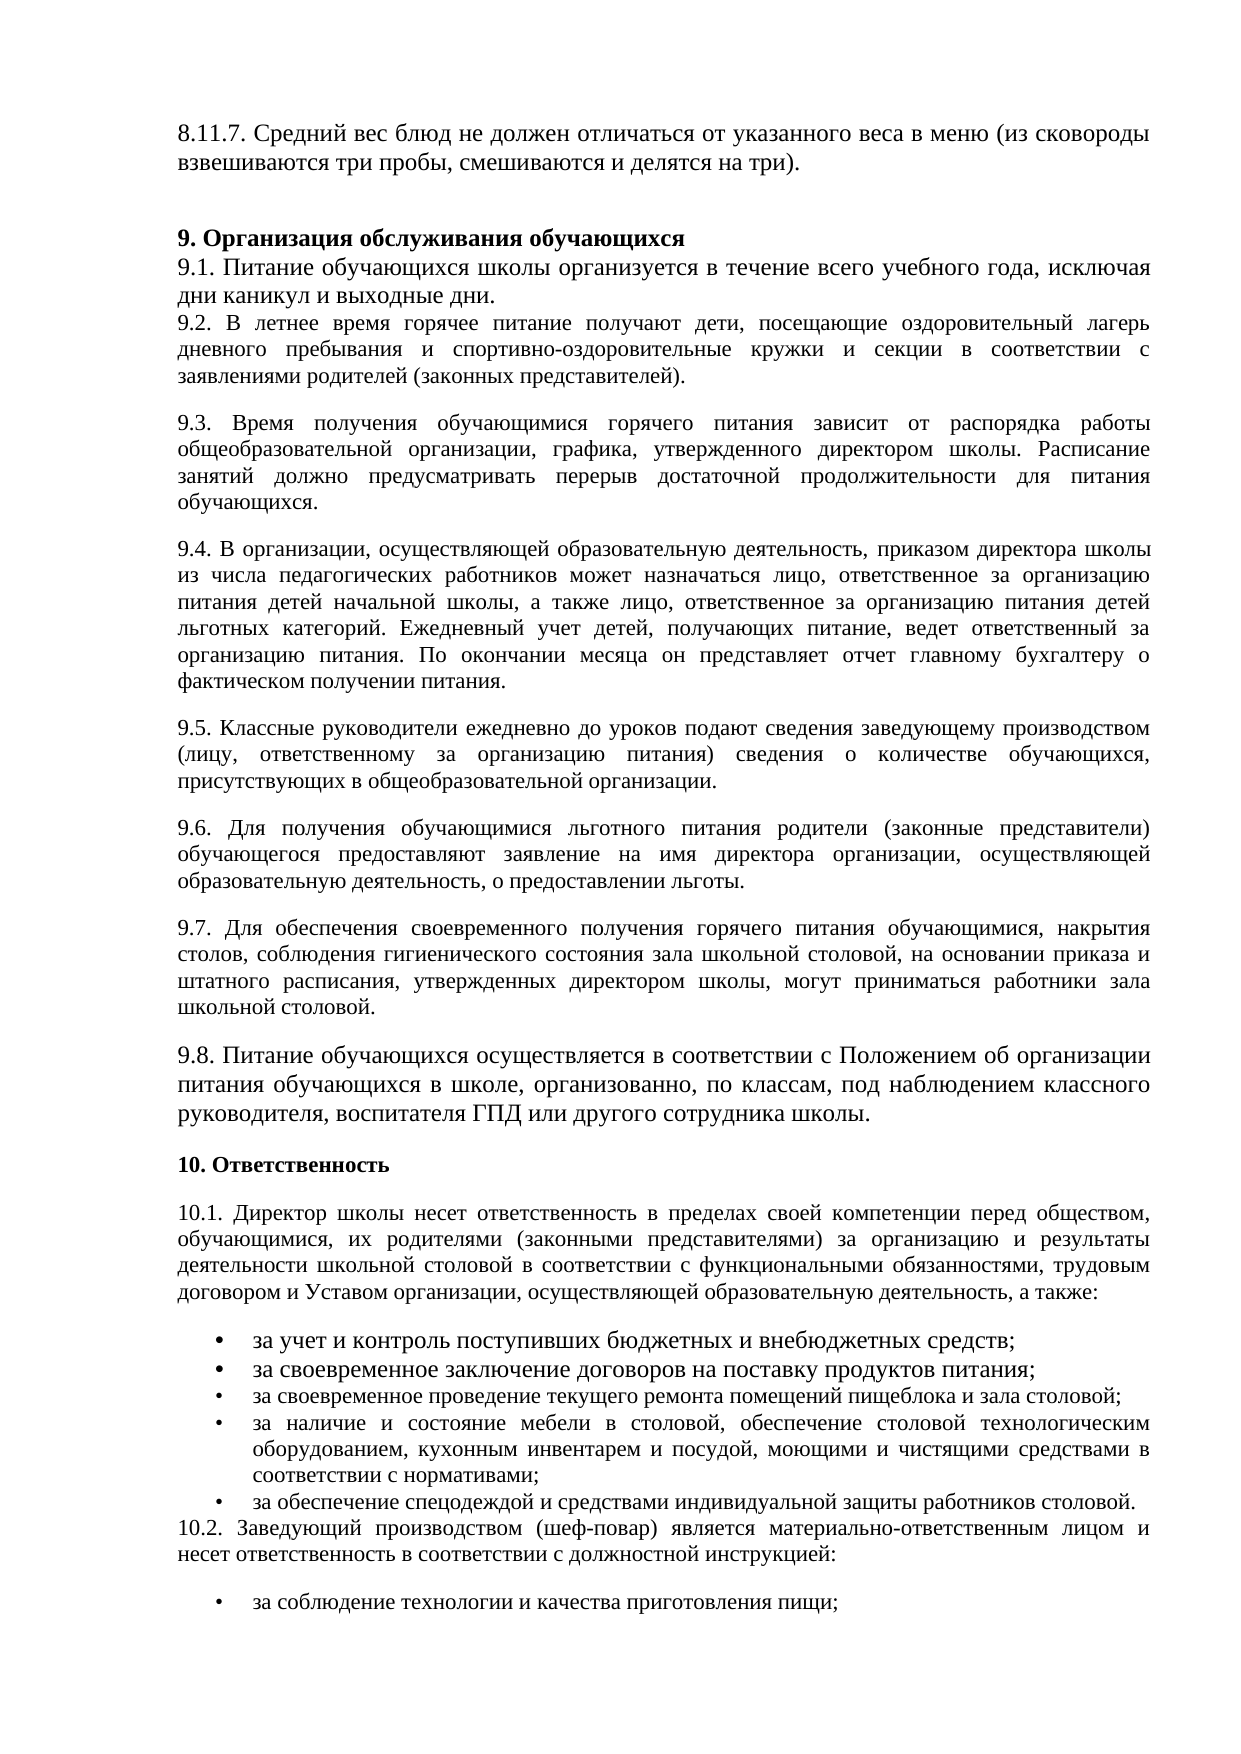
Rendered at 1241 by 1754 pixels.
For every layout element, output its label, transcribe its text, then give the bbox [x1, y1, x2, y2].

text 8.11.7. Средний вес блюд не должен отличаться от указанного веса в меню (из сковороды взвешиваются три пробы, смешиваются и делятся на три). [177, 118, 1152, 176]
text 9.5. Классные руководители ежедневно до уроков подают сведения заведующему производством (лицу, ответственному за организацию питания) сведения о количестве обучающихся, присутствующих в общеобразовательной организации. [177, 714, 1152, 793]
text 9.7. Для обеспечения своевременного получения горячего питания обучающимися, накрытия столов, соблюдения гигиенического состояния зала школьной столовой, на основании приказа и штатного расписания, утвержденных директором школы, могут приниматься работники зала школьной столовой. [177, 914, 1152, 1019]
text 9.8. Питание обучающихся осуществляется в соответствии с Положением об организации питания обучающихся в школе, организованно, по классам, под наблюдением классного руководителя, воспитателя ГПД или другого сотрудника школы. [177, 1040, 1152, 1126]
text 9.6. Для получения обучающимися льготного питания родители (законные представители) обучающегося предоставляют заявление на имя директора организации, осуществляющей образовательную деятельность, о предоставлении льготы. [177, 814, 1152, 893]
text 10.2. Заведующий производством (шеф-повар) является материально-ответственным лицом и несет ответственность в соответствии с должностной инструкцией: [177, 1514, 1152, 1567]
list за соблюдение технологии и качества приготовления пищи; [215, 1588, 1152, 1614]
list за своевременное проведение текущего ремонта помещений пищеблока и зала столовой; [215, 1382, 1152, 1409]
text 10.1. Директор школы несет ответственность в пределах своей компетенции перед обществом, обучающимися, их родителями (законными представителями) за организацию и результаты деятельности школьной столовой в соответствии с функциональными обязанностями, трудовым договором и Уставом организации, осуществляющей образовательную деятельность, а также: [177, 1199, 1152, 1304]
list за своевременное заключение договоров на поставку продуктов питания; [215, 1354, 1152, 1382]
list за наличие и состояние мебели в столовой, обеспечение столовой технологическим оборудованием, кухонным инвентарем и посудой, моющими и чистящими средствами в соответствии с нормативами; [215, 1409, 1152, 1488]
text 9.3. Время получения обучающимися горячего питания зависит от распорядка работы общеобразовательной организации, графика, утвержденного директором школы. Расписание занятий должно предусматривать перерыв достаточной продолжительности для питания обучающихся. [177, 409, 1152, 514]
text 10. Ответственность [177, 1151, 1152, 1178]
text 9.4. В организации, осуществляющей образовательную деятельность, приказом директора школы из числа педагогических работников может назначаться лицо, ответственное за организацию питания детей начальной школы, а также лицо, ответственное за организацию питания детей льготных категорий. Ежедневный учет детей, получающих питание, ведет ответственный за организацию питания. По окончании месяца он представляет отчет главному бухгалтеру о фактическом получении питания. [177, 535, 1152, 693]
text 9.2. В летнее время горячее питание получают дети, посещающие оздоровительный лагерь дневного пребывания и спортивно-оздоровительные кружки и секции в соответствии с заявлениями родителей (законных представителей). [177, 309, 1152, 388]
text 9.1. Питание обучающихся школы организуется в течение всего учебного года, исключая дни каникул и выходные дни. [177, 252, 1152, 309]
list за учет и контроль поступивших бюджетных и внебюджетных средств; [215, 1325, 1152, 1354]
text 9. Организация обслуживания обучающихся [177, 223, 1152, 252]
list за обеспечение спецодеждой и средствами индивидуальной защиты работников столовой. [215, 1488, 1152, 1514]
